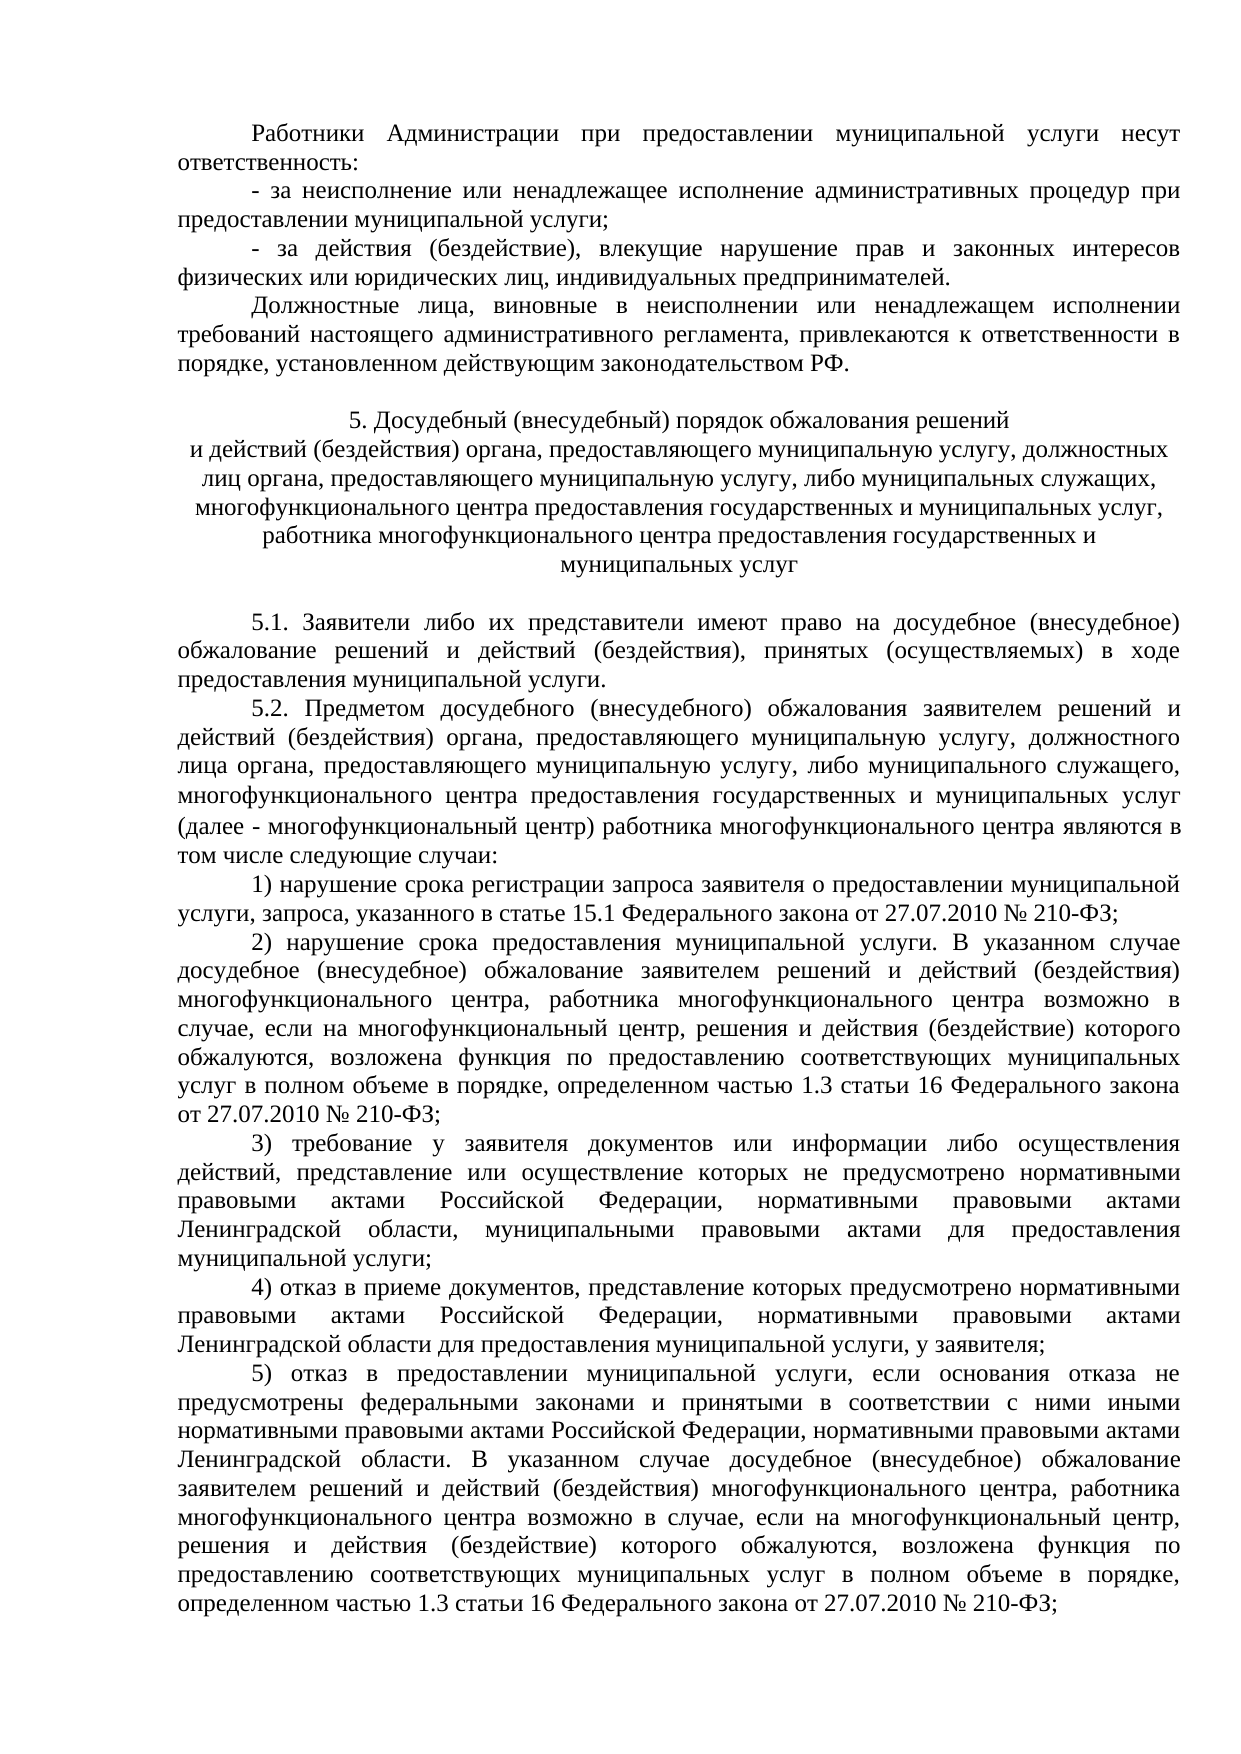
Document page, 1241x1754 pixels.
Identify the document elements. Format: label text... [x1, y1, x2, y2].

text и действий (бездействия) органа, предоставляющего муниципальную услугу, должностных лиц органа, предоставляющего муниципальную услугу, либо муниципальных служащих, многофункционального центра предоставления государственных и муниципальных услуг, работника многофункционального центра предоставления государственных и муниципальных услуг [177, 434, 1181, 578]
text - за действия (бездействие), влекущие нарушение прав и законных интересов физических или юридических лиц, индивидуальных предпринимателей. [177, 233, 1181, 291]
text 5. Досудебный (внесудебный) порядок обжалования решений [177, 406, 1181, 434]
text 5.1. Заявители либо их представители имеют право на досудебное (внесудебное) обжалование решений и действий (бездействия), принятых (осуществляемых) в ходе предоставления муниципальной услуги. [177, 607, 1181, 693]
text Работники Администрации при предоставлении муниципальной услуги несут ответственность: [177, 118, 1181, 176]
text 3) требование у заявителя документов или информации либо осуществления действий, представление или осуществление которых не предусмотрено нормативными правовыми актами Российской Федерации, нормативными правовыми актами Ленинградской области, муниципальными правовыми актами для предоставления муниципальной услуги; [177, 1128, 1181, 1272]
text Должностные лица, виновные в неисполнении или ненадлежащем исполнении требований настоящего административного регламента, привлекаются к ответственности в порядке, установленном действующим законодательством РФ. [177, 291, 1181, 377]
text 4) отказ в приеме документов, представление которых предусмотрено нормативными правовыми актами Российской Федерации, нормативными правовыми актами Ленинградской области для предоставления муниципальной услуги, у заявителя; [177, 1272, 1181, 1358]
text - за неисполнение или ненадлежащее исполнение административных процедур при предоставлении муниципальной услуги; [177, 176, 1181, 233]
text 5) отказ в предоставлении муниципальной услуги, если основания отказа не предусмотрены федеральными законами и принятыми в соответствии с ними иными нормативными правовыми актами Российской Федерации, нормативными правовыми актами Ленинградской области. В указанном случае досудебное (внесудебное) обжалование заявителем решений и действий (бездействия) многофункционального центра, работника многофункционального центра возможно в случае, если на многофункциональный центр, решения и действия (бездействие) которого обжалуются, возложена функция по предоставлению соответствующих муниципальных услуг в полном объеме в порядке, определенном частью 1.3 статьи 16 Федерального закона от 27.07.2010 № 210-ФЗ; [177, 1358, 1181, 1617]
text 5.2. Предметом досудебного (внесудебного) обжалования заявителем решений и действий (бездействия) органа, предоставляющего муниципальную услугу, должностного лица органа, предоставляющего муниципальную услугу, либо муниципального служащего, многофункционального центра предоставления государственных и муниципальных услуг (далее - многофункциональный центр) работника многофункционального центра являются в том числе следующие случаи: [177, 693, 1181, 869]
text 2) нарушение срока предоставления муниципальной услуги. В указанном случае досудебное (внесудебное) обжалование заявителем решений и действий (бездействия) многофункционального центра, работника многофункционального центра возможно в случае, если на многофункциональный центр, решения и действия (бездействие) которого обжалуются, возложена функция по предоставлению соответствующих муниципальных услуг в полном объеме в порядке, определенном частью 1.3 статьи 16 Федерального закона от 27.07.2010 № 210-ФЗ; [177, 927, 1181, 1128]
text 1) нарушение срока регистрации запроса заявителя о предоставлении муниципальной услуги, запроса, указанного в статье 15.1 Федерального закона от 27.07.2010 № 210-ФЗ; [177, 869, 1181, 927]
